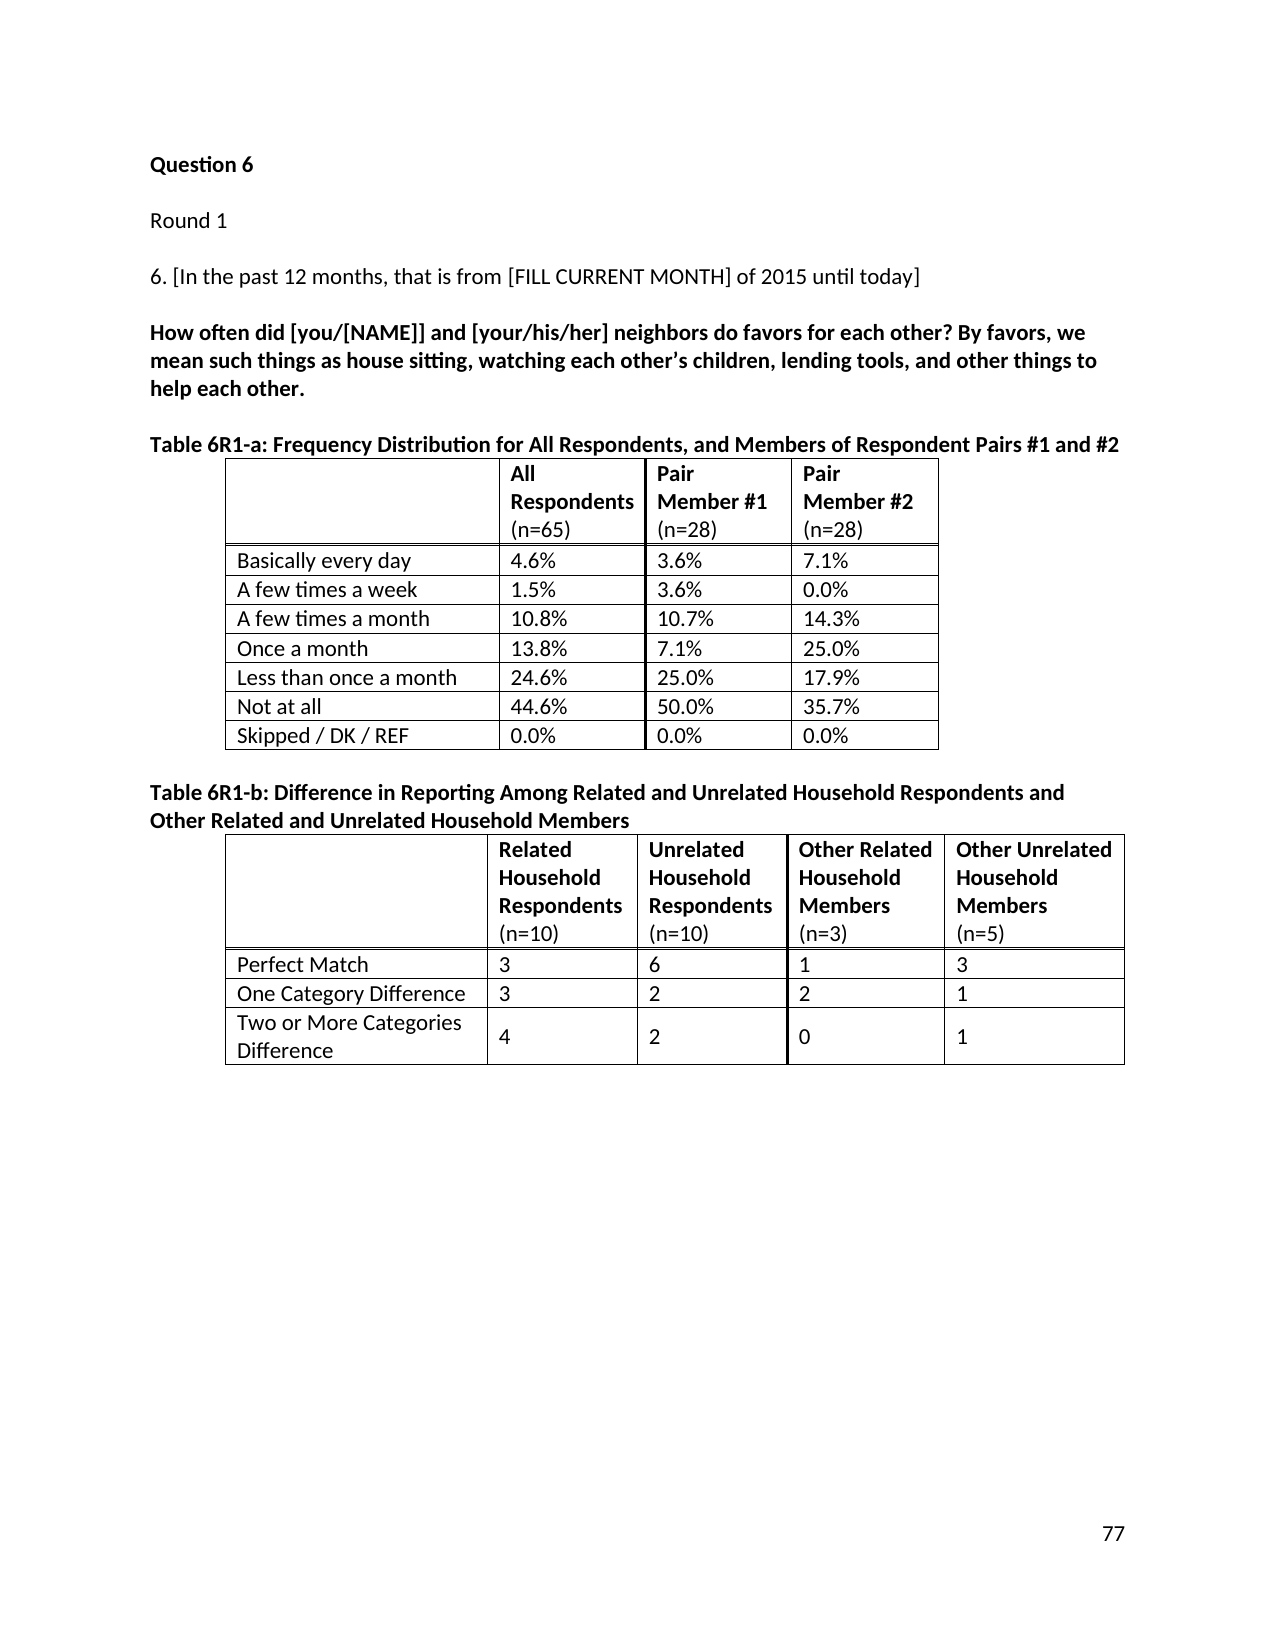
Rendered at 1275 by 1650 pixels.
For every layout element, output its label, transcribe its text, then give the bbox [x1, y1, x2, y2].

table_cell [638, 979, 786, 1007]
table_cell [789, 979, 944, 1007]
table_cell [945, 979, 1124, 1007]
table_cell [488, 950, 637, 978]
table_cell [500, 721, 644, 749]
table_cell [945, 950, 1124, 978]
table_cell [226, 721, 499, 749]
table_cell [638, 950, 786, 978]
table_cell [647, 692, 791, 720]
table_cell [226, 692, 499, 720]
text 6. [In the past 12 months, that is from [FILL CURRENT MONTH] of 2015 until today] [150, 262, 1125, 290]
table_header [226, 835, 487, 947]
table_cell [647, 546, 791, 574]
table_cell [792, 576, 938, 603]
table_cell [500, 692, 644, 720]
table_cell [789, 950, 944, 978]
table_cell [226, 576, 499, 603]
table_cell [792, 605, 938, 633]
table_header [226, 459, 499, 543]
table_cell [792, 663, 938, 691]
text Table 6R1-a: Frequency Distribution for All Respondents, and Members of Respondent Pairs #1 and #2 [150, 430, 1125, 458]
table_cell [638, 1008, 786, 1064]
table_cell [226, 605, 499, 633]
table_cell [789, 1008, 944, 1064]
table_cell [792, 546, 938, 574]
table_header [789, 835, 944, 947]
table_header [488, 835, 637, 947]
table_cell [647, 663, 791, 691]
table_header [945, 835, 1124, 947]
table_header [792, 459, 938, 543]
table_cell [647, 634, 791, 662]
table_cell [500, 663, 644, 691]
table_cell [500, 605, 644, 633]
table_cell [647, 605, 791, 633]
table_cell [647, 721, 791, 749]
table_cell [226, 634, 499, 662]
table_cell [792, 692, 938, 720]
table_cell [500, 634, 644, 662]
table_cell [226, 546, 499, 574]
text Round 1 [150, 206, 1125, 234]
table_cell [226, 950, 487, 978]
text Table 6R1-b: Difference in Reporting Among Related and Unrelated Household Respondents and Other Related and Unrelated Household Members [150, 778, 1125, 834]
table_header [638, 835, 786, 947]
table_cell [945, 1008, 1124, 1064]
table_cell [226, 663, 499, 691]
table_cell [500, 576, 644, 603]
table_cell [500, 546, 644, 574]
text How often did [you/[NAME]] and [your/his/her] neighbors do favors for each other? By favors, we mean such things as house sitting, watching each other’s children, lending tools, and other things to help each other. [150, 318, 1125, 402]
text Question 6 [150, 150, 1125, 178]
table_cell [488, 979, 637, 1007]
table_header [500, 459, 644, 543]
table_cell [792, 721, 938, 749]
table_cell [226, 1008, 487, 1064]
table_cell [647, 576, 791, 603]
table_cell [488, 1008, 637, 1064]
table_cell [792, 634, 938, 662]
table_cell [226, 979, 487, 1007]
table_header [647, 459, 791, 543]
